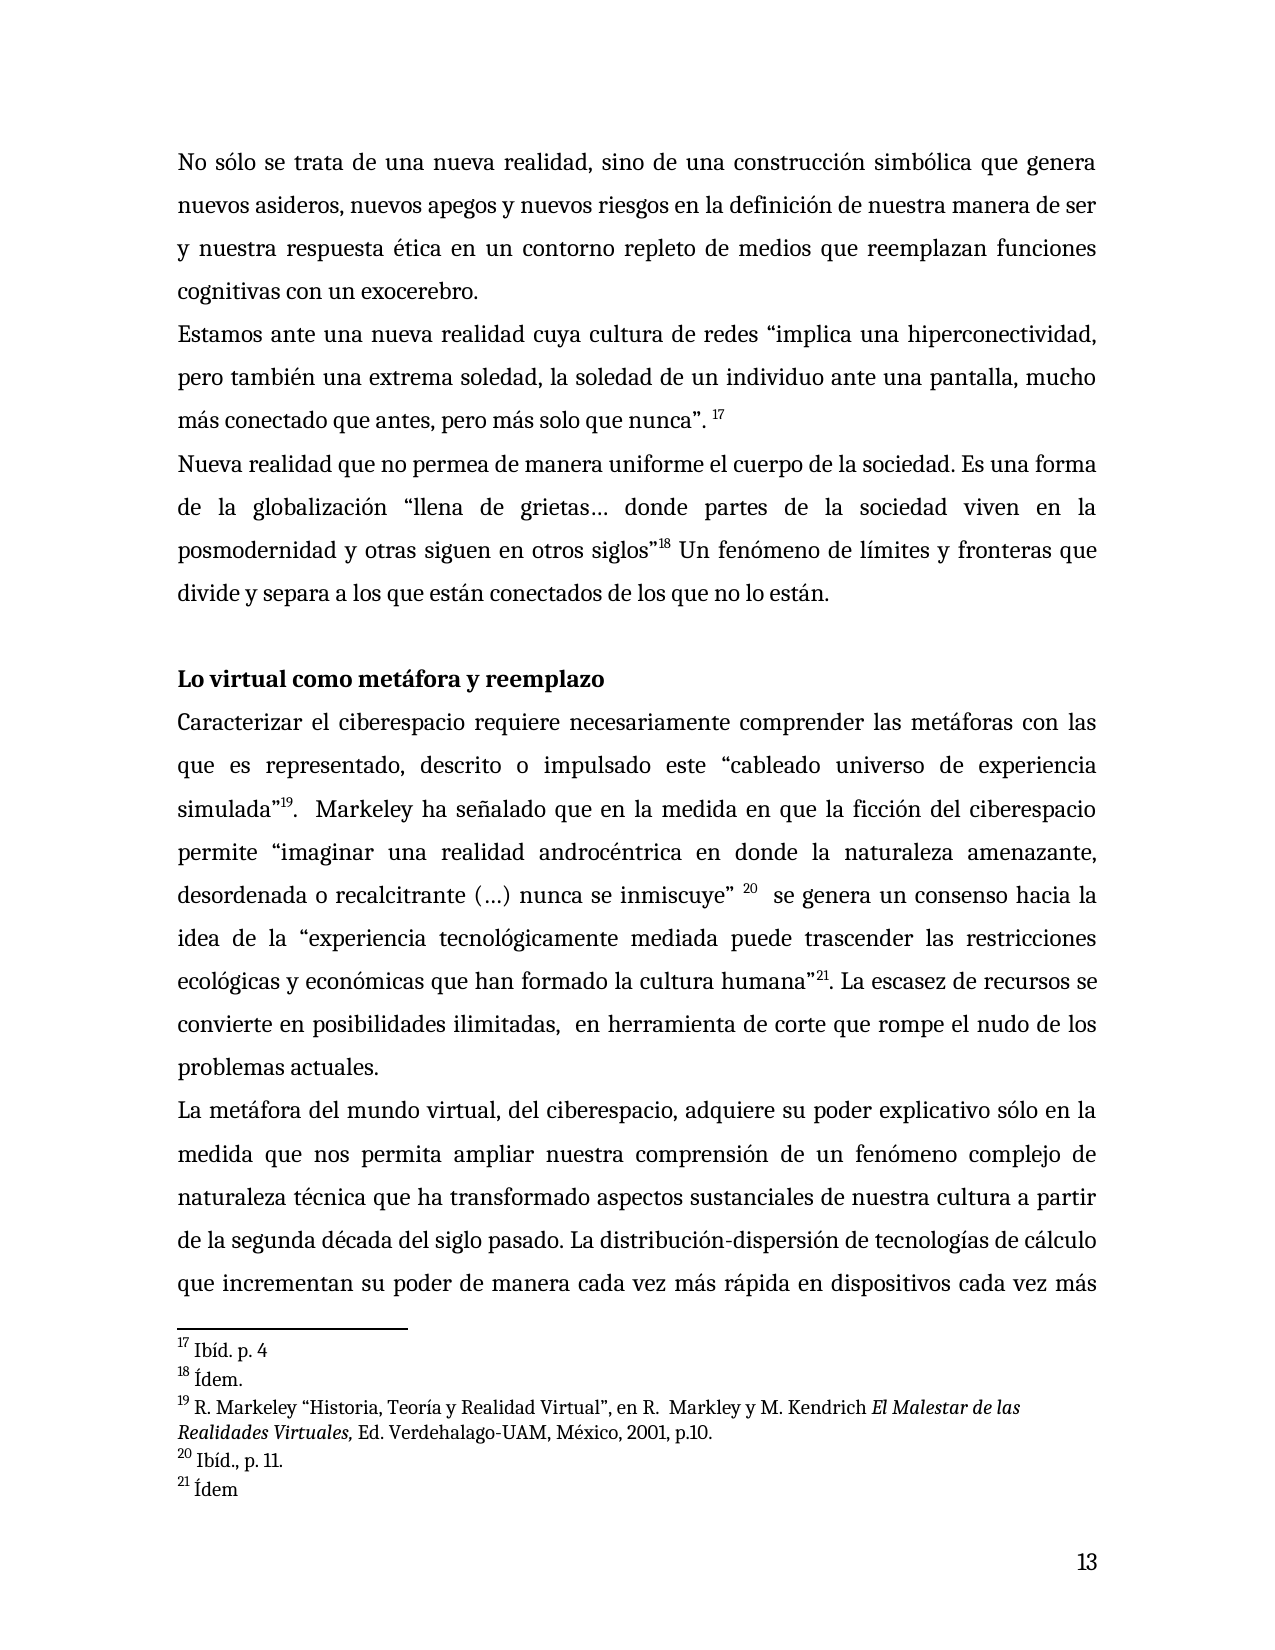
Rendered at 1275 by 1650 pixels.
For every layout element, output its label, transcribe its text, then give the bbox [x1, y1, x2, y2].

text Caracterizar el ciberespacio requiere necesariamente comprender las metáforas con las que es representado, descrito o impulsado este “cableado universo de experiencia simulada”. Markeley ha señalado que en la medida en que la ficción del ciberespacio permite “imaginar una realidad androcéntrica en donde la naturaleza amenazante, desordenada o recalcitrante (…) nunca se inmiscuye” se genera un consenso hacia la idea de la “experiencia tecnológicamente mediada puede trascender las restricciones ecológicas y económicas que han formado la cultura humana”. La escasez de recursos se convierte en posibilidades ilimitadas, en herramienta de corte que rompe el nudo de los problemas actuales. [177, 708, 1098, 1082]
text Lo virtual como metáfora y reemplazo [177, 665, 1098, 694]
text Estamos ante una nueva realidad cuya cultura de redes “implica una hiperconectividad, pero también una extrema soledad, la soledad de un individuo ante una pantalla, mucho más conectado que antes, pero más solo que nunca”. [177, 320, 1098, 435]
text No sólo se trata de una nueva realidad, sino de una construcción simbólica que genera nuevos asideros, nuevos apegos y nuevos riesgos en la definición de nuestra manera de ser y nuestra respuesta ética en un contorno repleto de medios que reemplazan funciones cognitivas con un exocerebro. [177, 148, 1098, 306]
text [177, 1096, 1098, 1298]
text Nueva realidad que no permea de manera uniforme el cuerpo de la sociedad. Es una forma de la globalización “llena de grietas… donde partes de la sociedad viven en la posmodernidad y otras siguen en otros siglos” Un fenómeno de límites y fronteras que divide y separa a los que están conectados de los que no lo están. [177, 449, 1098, 608]
